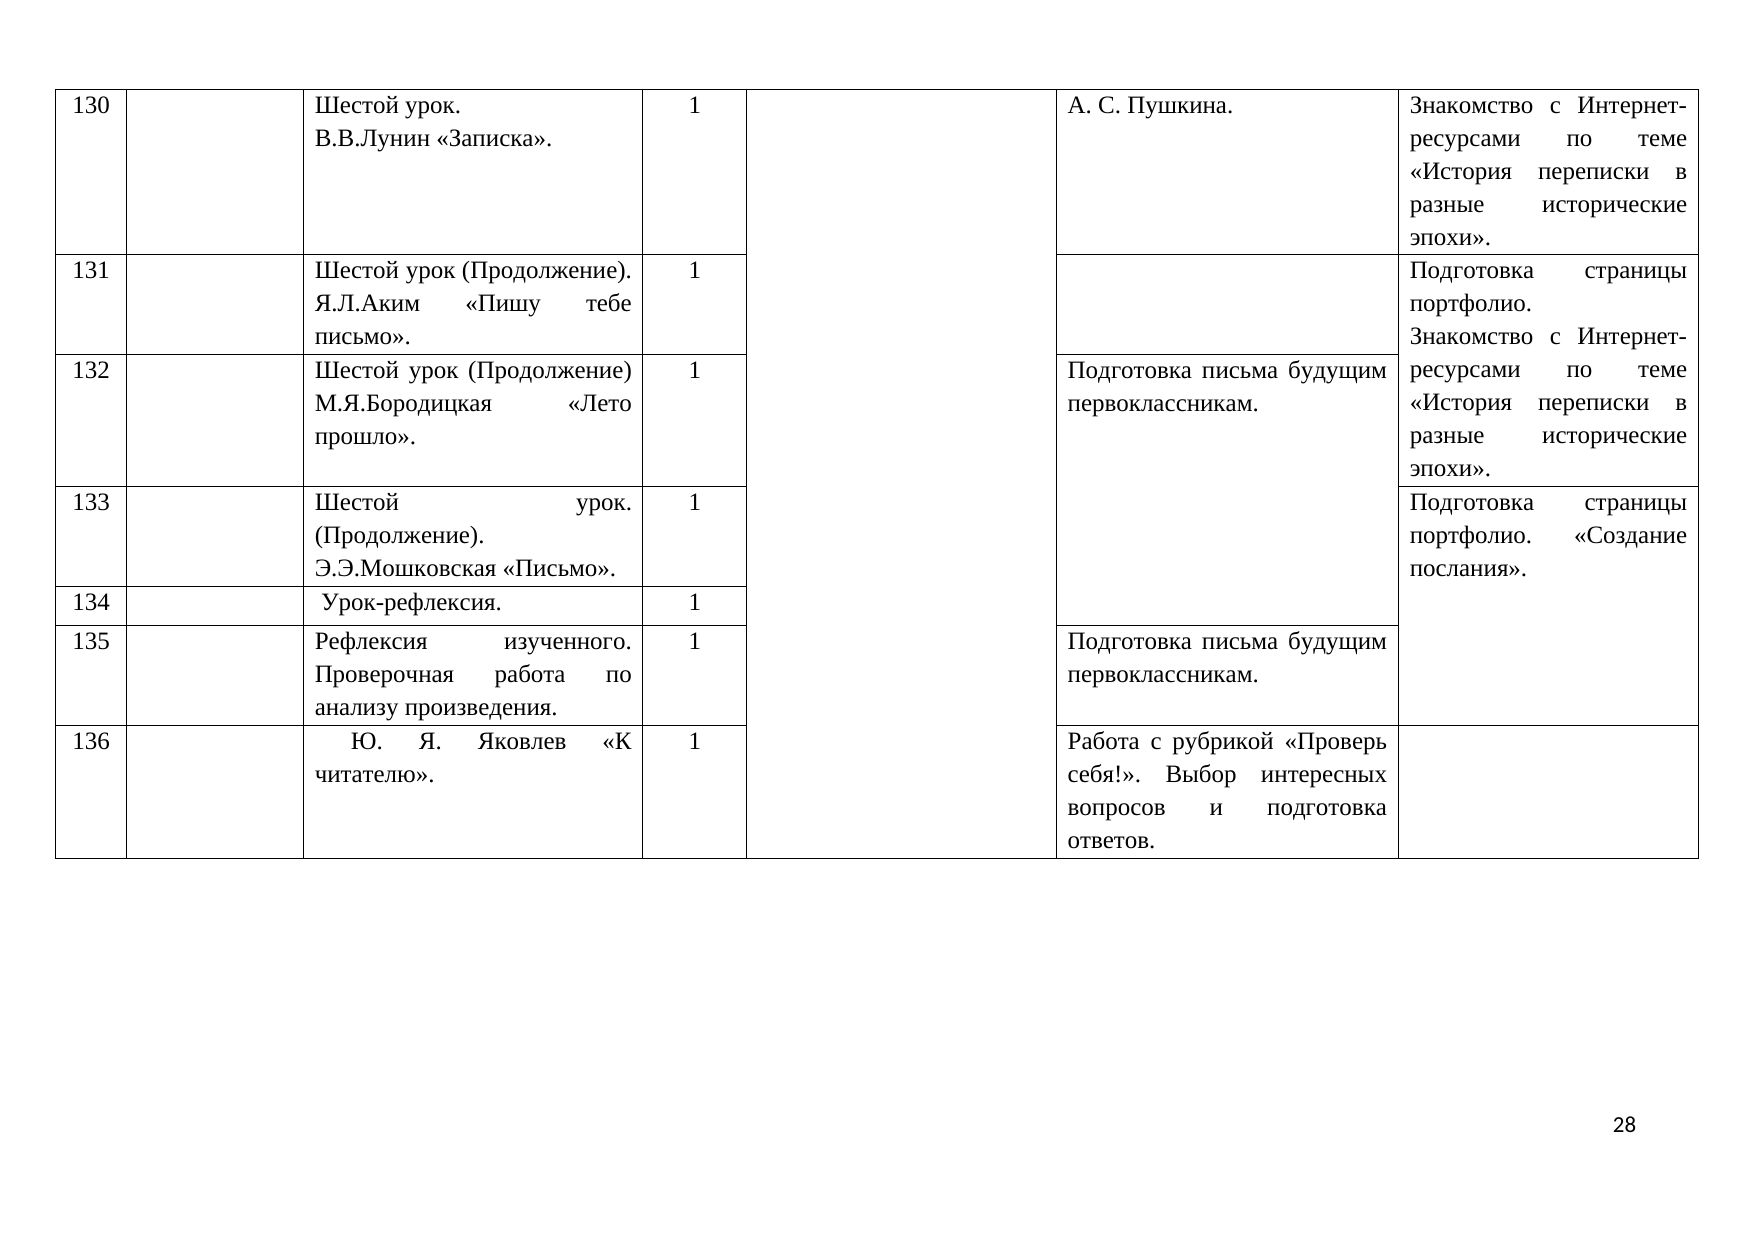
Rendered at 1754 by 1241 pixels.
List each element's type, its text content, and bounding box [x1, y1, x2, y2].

table_cell Ю. Я. Яковлев «К читателю». [304, 726, 642, 857]
table_cell Подготовка письма будущим первоклассникам. [1057, 355, 1398, 625]
table_cell Шестой урок (Продолжение). Я.Л.Аким «Пишу тебе письмо». [304, 255, 642, 354]
table_cell Шестой урок. (Продолжение). Э.Э.Мошковская «Письмо». [304, 487, 642, 586]
table_cell [127, 90, 303, 254]
table_cell Подготовка страницы портфолио. Знакомство с Интернет-ресурсами по теме «История переписки в разные исторические эпохи». [1399, 255, 1698, 486]
table_cell Работа с рубрикой «Проверь себя!». Выбор интересных вопросов и подготовка ответов. [1057, 726, 1398, 857]
table_cell [127, 487, 303, 586]
table_cell 131 [56, 255, 126, 354]
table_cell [1057, 90, 1398, 254]
table_cell [127, 255, 303, 354]
table_cell Урок-рефлексия. [304, 587, 642, 625]
table_cell 133 [56, 487, 126, 586]
table_cell 1 [643, 726, 746, 857]
table_cell 1 [643, 355, 746, 486]
table_cell Рефлексия изученного. Проверочная работа по анализу произведения. [304, 626, 642, 725]
table_cell 134 [56, 587, 126, 625]
table_cell 1 [643, 487, 746, 586]
table_cell 1 [643, 255, 746, 354]
table_cell [1399, 726, 1698, 857]
table_cell [1057, 255, 1398, 354]
table_cell 130 [56, 90, 126, 254]
table_cell Подготовка страницы портфолио. «Создание послания». [1399, 487, 1698, 725]
table_cell 1 [643, 587, 746, 625]
table_cell [127, 726, 303, 857]
table_cell [127, 626, 303, 725]
table_cell Подготовка письма будущим первоклассникам. [1057, 626, 1398, 725]
table_cell 1 [643, 90, 746, 254]
table_cell Шестой урок. В.В.Лунин «Записка». [304, 90, 642, 254]
table_cell 136 [56, 726, 126, 857]
table_cell Знакомство с Интернет-ресурсами по теме «История переписки в разные исторические эпохи». [1399, 90, 1698, 254]
table_cell 132 [56, 355, 126, 486]
table_cell 1 [643, 626, 746, 725]
table_cell [127, 355, 303, 486]
table_cell Шестой урок (Продолжение) М.Я.Бородицкая «Лето прошло». [304, 355, 642, 486]
table_cell [127, 587, 303, 625]
table_cell 135 [56, 626, 126, 725]
